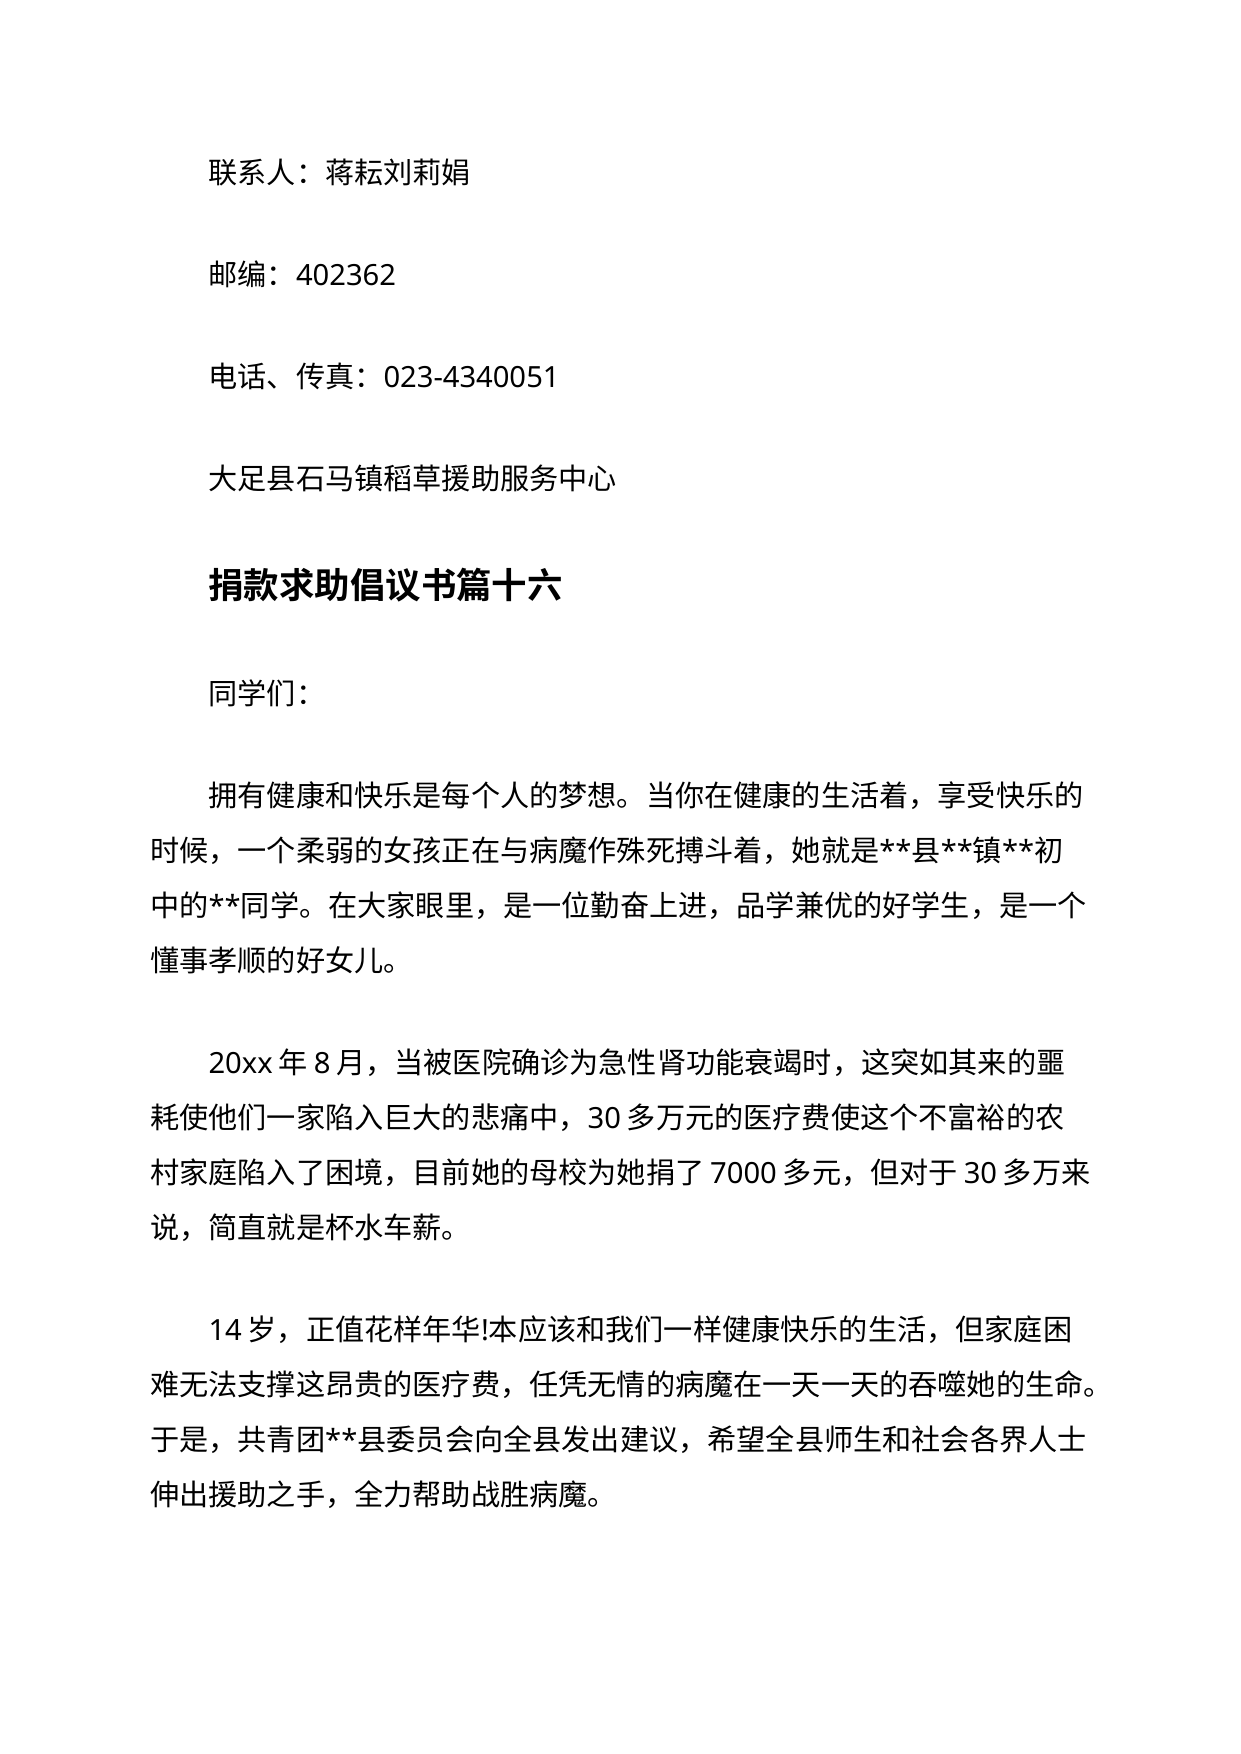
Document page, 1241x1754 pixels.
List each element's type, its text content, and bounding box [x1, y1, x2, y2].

text 14岁，正值花样年华!本应该和我们一样健康快乐的生活，但家庭困难无法支撑这昂贵的医疗费，任凭无情的病魔在一天一天的吞噬她的生命。于是，共青团**县委员会向全县发出建议，希望全县师生和社会各界人士伸出援助之手，全力帮助战胜病魔。 [150, 1306, 1090, 1513]
text 邮编：402362 [150, 252, 1090, 294]
text 20xx年8月，当被医院确诊为急性肾功能衰竭时，这突如其来的噩耗使他们一家陷入巨大的悲痛中，30多万元的医疗费使这个不富裕的农村家庭陷入了困境，目前她的母校为她捐了7000多元，但对于30多万来说，简直就是杯水车薪。 [150, 1039, 1090, 1247]
text 电话、传真：023-4340051 [150, 354, 1090, 396]
text 同学们： [150, 671, 1090, 713]
text 拥有健康和快乐是每个人的梦想。当你在健康的生活着，享受快乐的时候，一个柔弱的女孩正在与病魔作殊死搏斗着，她就是**县**镇**初中的**同学。在大家眼里，是一位勤奋上进，品学兼优的好学生，是一个懂事孝顺的好女儿。 [150, 773, 1090, 980]
text 大足县石马镇稻草援助服务中心 [150, 456, 1090, 498]
text 联系人：蒋耘刘莉娟 [150, 150, 1090, 192]
text 捐款求助倡议书篇十六 [150, 557, 1090, 609]
